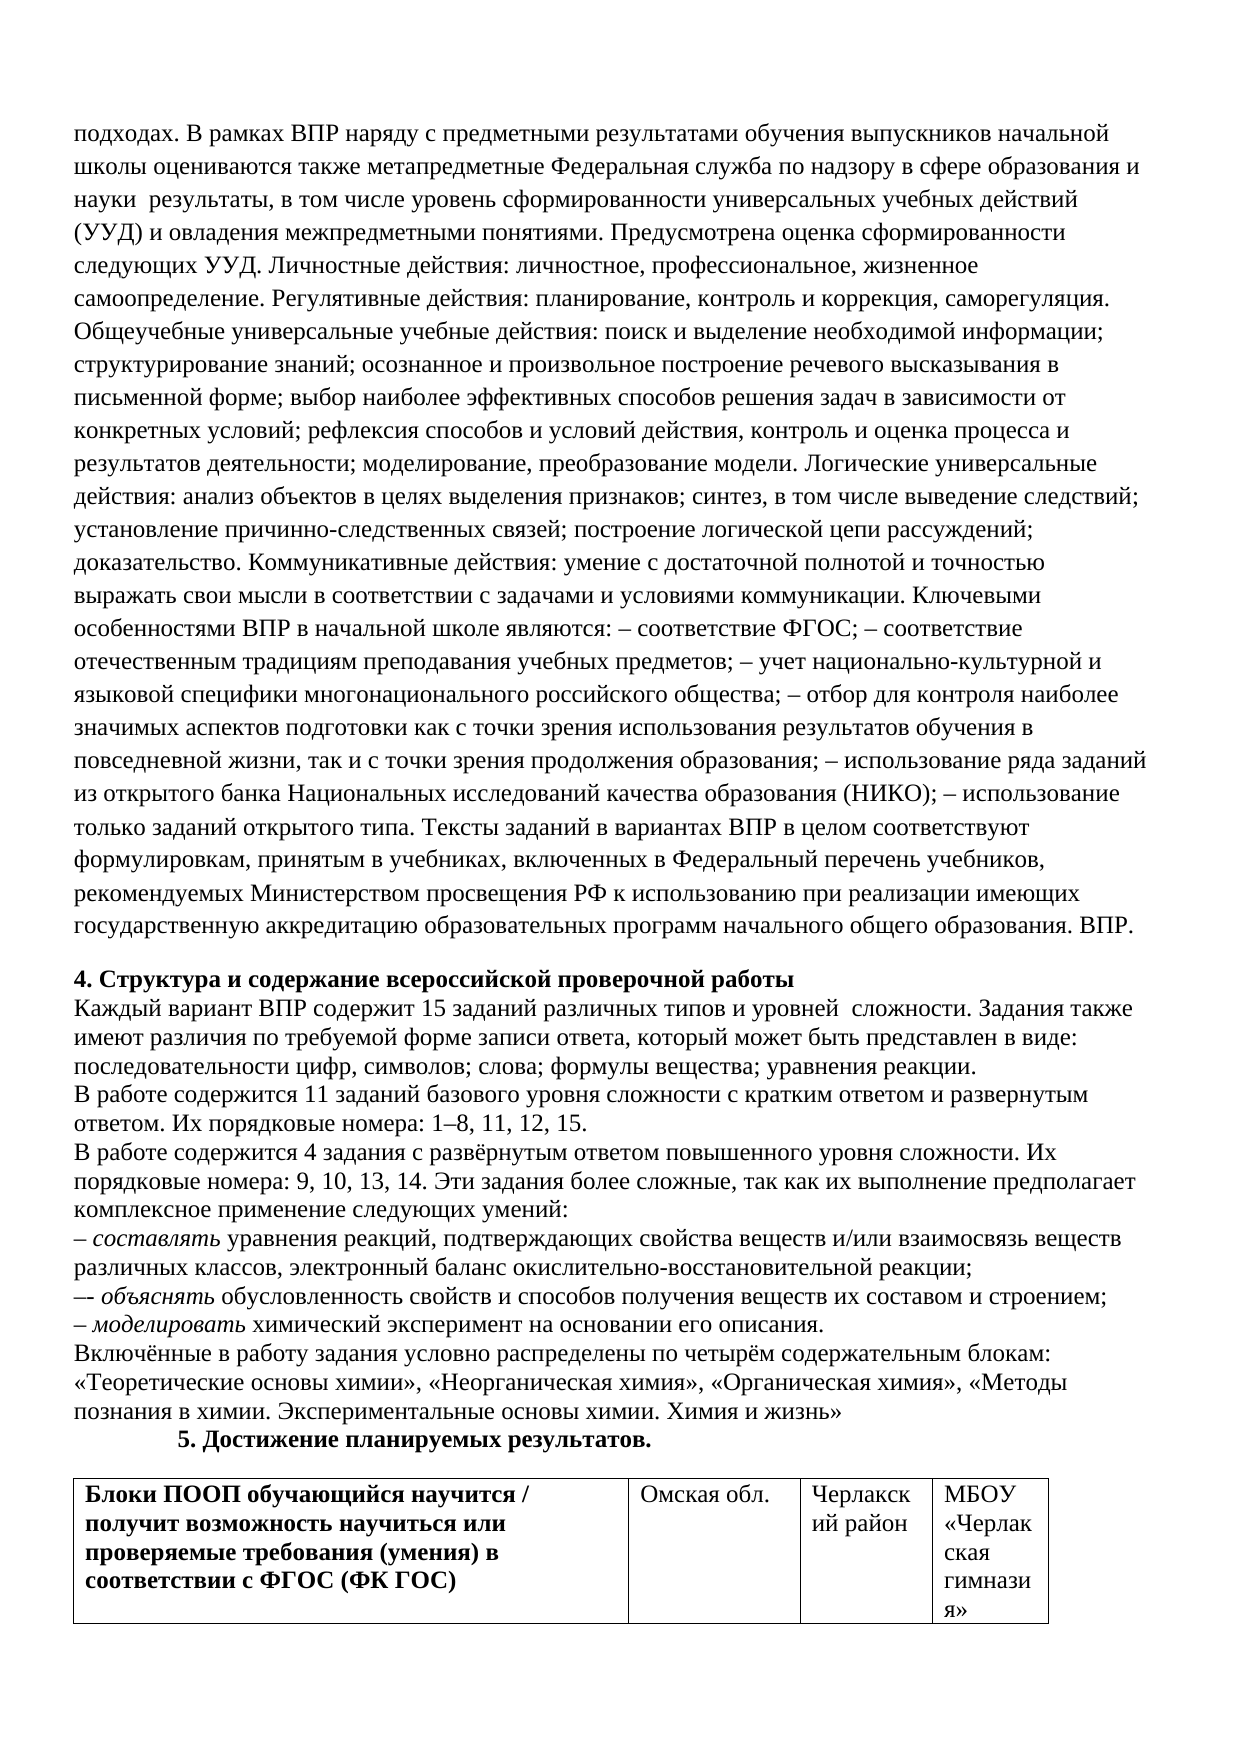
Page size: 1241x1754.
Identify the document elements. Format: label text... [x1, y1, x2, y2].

table_header Черлакский район [801, 1479, 932, 1623]
table_header Блоки ПООП обучающийся научится / получит возможность научиться или проверяемые требования (умения) в соответствии с ФГОС (ФК ГОС) [74, 1479, 628, 1623]
table_header МБОУ «Черлакская гимназия» [933, 1479, 1048, 1623]
text –- объяснять обусловленность свойств и способов получения веществ их составом и строением; [74, 1281, 1152, 1309]
text – моделировать химический эксперимент на основании его описания. [74, 1309, 1152, 1338]
text 4. Структура и содержание всероссийской проверочной работы [74, 964, 1152, 993]
text Включённые в работу задания условно распределены по четырём содержательным блокам: «Теоретические основы химии», «Неорганическая химия», «Органическая химия», «Методы познания в химии. Экспериментальные основы химии. Химия и жизнь» [74, 1338, 1152, 1424]
text В работе содержится 11 заданий базового уровня сложности с кратким ответом и развернутым ответом. Их порядковые номера: 1–8, 11, 12, 15. [74, 1079, 1152, 1137]
table_header Омская обл. [629, 1479, 800, 1623]
text Каждый вариант ВПР содержит 15 заданий различных типов и уровней сложности. Задания также имеют различия по требуемой форме записи ответа, который может быть представлен в виде: последовательности цифр, символов; слова; формулы вещества; уравнения реакции. [74, 993, 1152, 1079]
text 5. Достижение планируемых результатов. [177, 1424, 1152, 1453]
text В работе содержится 4 задания с развёрнутым ответом повышенного уровня сложности. Их порядковые номера: 9, 10, 13, 14. Эти задания более сложные, так как их выполнение предполагает комплексное применение следующих умений: [74, 1137, 1152, 1223]
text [74, 118, 1152, 939]
text – составлять уравнения реакций, подтверждающих свойства веществ и/или взаимосвязь веществ различных классов, электронный баланс окислительно-восстановительной реакции; [74, 1223, 1152, 1281]
